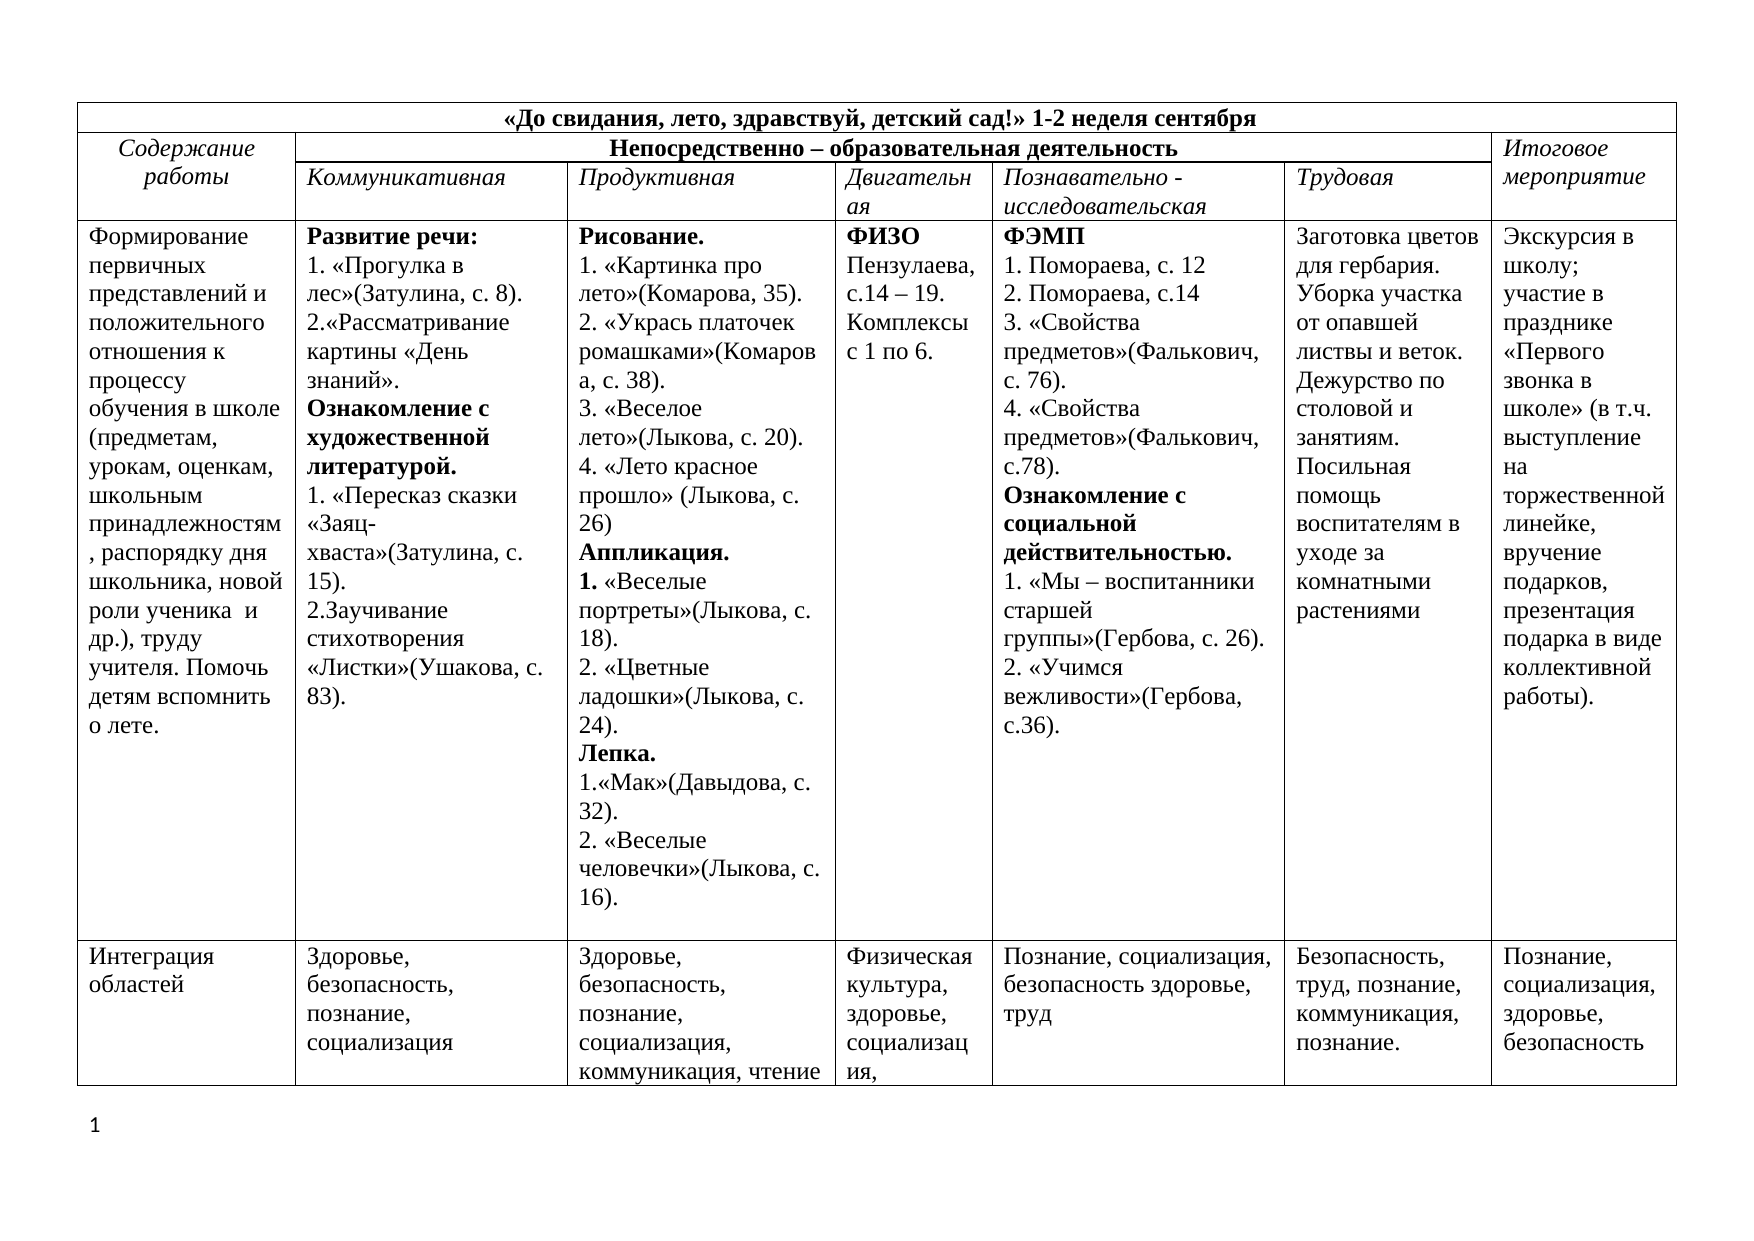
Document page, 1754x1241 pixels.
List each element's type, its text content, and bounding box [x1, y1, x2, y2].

table_cell Содержание работы [78, 133, 295, 220]
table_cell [568, 941, 835, 1084]
table_cell Коммуникативная [296, 163, 567, 220]
table_cell Экскурсия в школу; участие в празднике «Первого звонка в школе» (в т.ч. выступление на торжественной линейке, вручение подарков, презентация подарка в виде коллективной работы). [1492, 221, 1676, 940]
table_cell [1492, 941, 1676, 1084]
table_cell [1285, 941, 1491, 1084]
table_cell Заготовка цветов для гербария. Уборка участка от опавшей листвы и веток. Дежурство по столовой и занятиям. Посильная помощь воспитателям в уходе за комнатными растениями [1285, 221, 1491, 940]
table_cell Интеграция областей [78, 941, 295, 1084]
table_cell Развитие речи: 1. «Прогулка в лес»(Затулина, с. 8). 2.«Рассматривание картины «День знаний». Ознакомление с художественной литературой. 1. «Пересказ сказки «Заяц-хваста»(Затулина, с. 15). 2.Заучивание стихотворения «Листки»(Ушакова, с. 83). [296, 221, 567, 940]
table_cell Трудовая [1285, 163, 1491, 220]
table_cell Познавательно - исследовательская [993, 163, 1284, 220]
table_cell ФИЗО Пензулаева, с.14 – 19. Комплексы с 1 по 6. [836, 221, 992, 940]
table_header «До свидания, лето, здравствуй, детский сад!» 1-2 неделя сентября [78, 103, 1676, 132]
table_cell Продуктивная [568, 163, 835, 220]
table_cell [296, 941, 567, 1084]
table_cell Двигательная [836, 163, 992, 220]
table_cell Непосредственно – образовательная деятельность [296, 133, 1491, 161]
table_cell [993, 941, 1284, 1084]
table_cell Итоговое мероприятие [1492, 133, 1676, 220]
table_cell ФЭМП 1. Помораева, с. 12 2. Помораева, с.14 3. «Свойства предметов»(Фалькович, с. 76). 4. «Свойства предметов»(Фалькович, с.78). Ознакомление с социальной действительностью. 1. «Мы – воспитанники старшей группы»(Гербова, с. 26). 2. «Учимся вежливости»(Гербова, с.36). [993, 221, 1284, 940]
table_cell Формирование первичных представлений и положительного отношения к процессу обучения в школе (предметам, урокам, оценкам, школьным принадлежностям, распорядку дня школьника, новой роли ученика и др.), труду учителя. Помочь детям вспомнить о лете. [78, 221, 295, 940]
table_cell Рисование. 1. «Картинка про лето»(Комарова, 35). 2. «Укрась платочек ромашками»(Комарова, с. 38). 3. «Веселое лето»(Лыкова, с. 20). 4. «Лето красное прошло» (Лыкова, с. 26) Аппликация. 1. «Веселые портреты»(Лыкова, с. 18). 2. «Цветные ладошки»(Лыкова, с. 24). Лепка. 1.«Мак»(Давыдова, с. 32). 2. «Веселые человечки»(Лыкова, с. 16). [568, 221, 835, 940]
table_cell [836, 941, 992, 1084]
